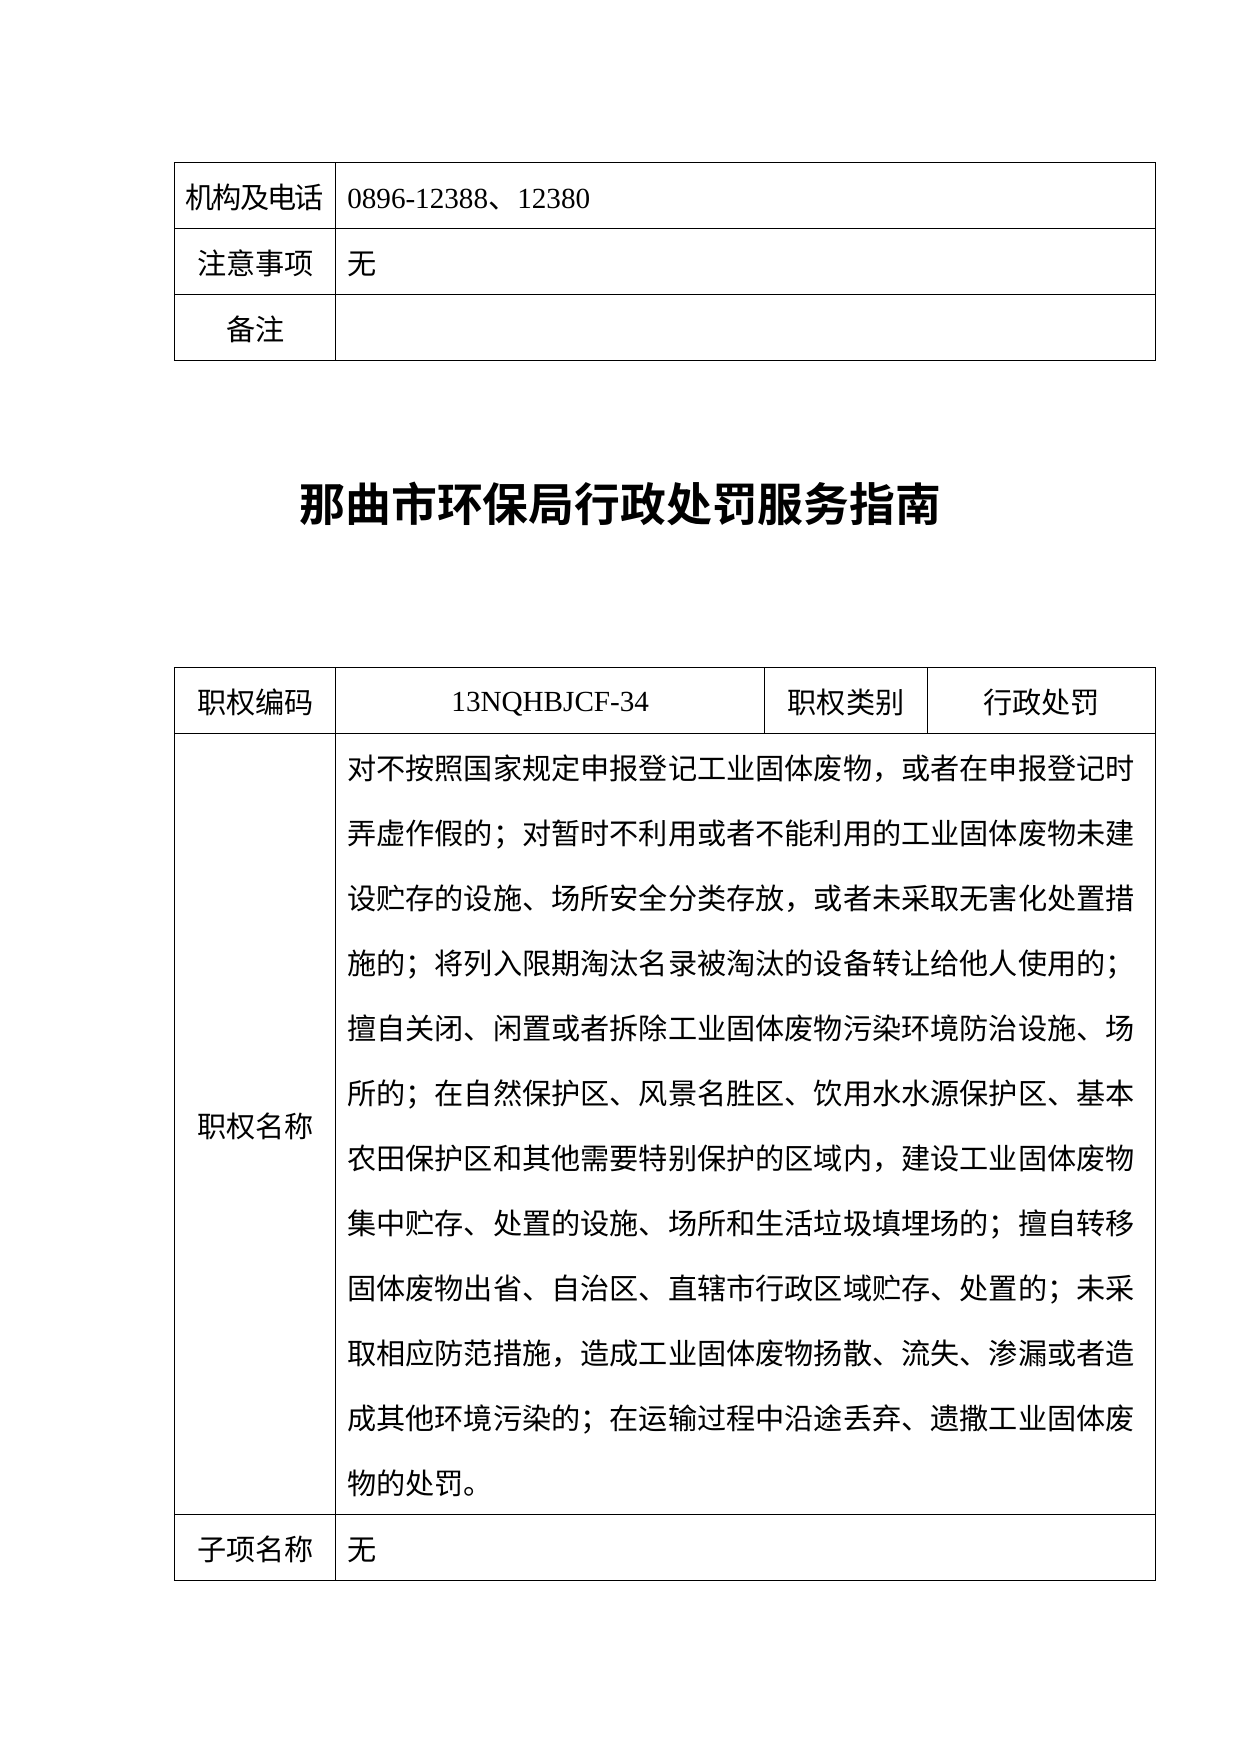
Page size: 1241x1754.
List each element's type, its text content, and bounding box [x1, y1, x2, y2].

table_cell [336, 295, 1155, 360]
table_cell 监督投诉机构及电话 [175, 163, 335, 228]
table_cell 注意事项 [175, 229, 335, 294]
table_header 职权类别 [765, 668, 927, 733]
table_header 职权编码 [175, 668, 335, 733]
table_cell 子项名称 [175, 1515, 335, 1580]
table_cell 无 [336, 229, 1155, 294]
text 那曲市环保局行政处罚服务指南 [187, 452, 1053, 550]
table_header 行政处罚 [928, 668, 1155, 733]
table_cell 对不按照国家规定申报登记工业固体废物，或者在申报登记时弄虚作假的；对暂时不利用或者不能利用的工业固体废物未建设贮存的设施、场所安全分类存放，或者未采取无害化处置措施的；将列入限期淘汰名录被淘汰的设备转让给他人使用的；擅自关闭、闲置或者拆除工业固体废物污染环境防治设施、场所的；在自然保护区、风景名胜区、饮用水水源保护区、基本农田保护区和其他需要特别保护的区域内，建设工业固体废物集中贮存、处置的设施、场所和生活垃圾填埋场的；擅自转移固体废物出省、自治区、直辖市行政区域贮存、处置的；未采取相应防范措施，造成工业固体废物扬散、流失、渗漏或者造成其他环境污染的；在运输过程中沿途丢弃、遗撒工业固体废物的处罚。 [336, 734, 1155, 1514]
table_cell 职权名称 [175, 734, 335, 1514]
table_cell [336, 163, 1155, 228]
table_cell 备注 [175, 295, 335, 360]
table_cell 无 [336, 1515, 1155, 1580]
table_header 13NQHBJCF-34 [336, 668, 764, 733]
